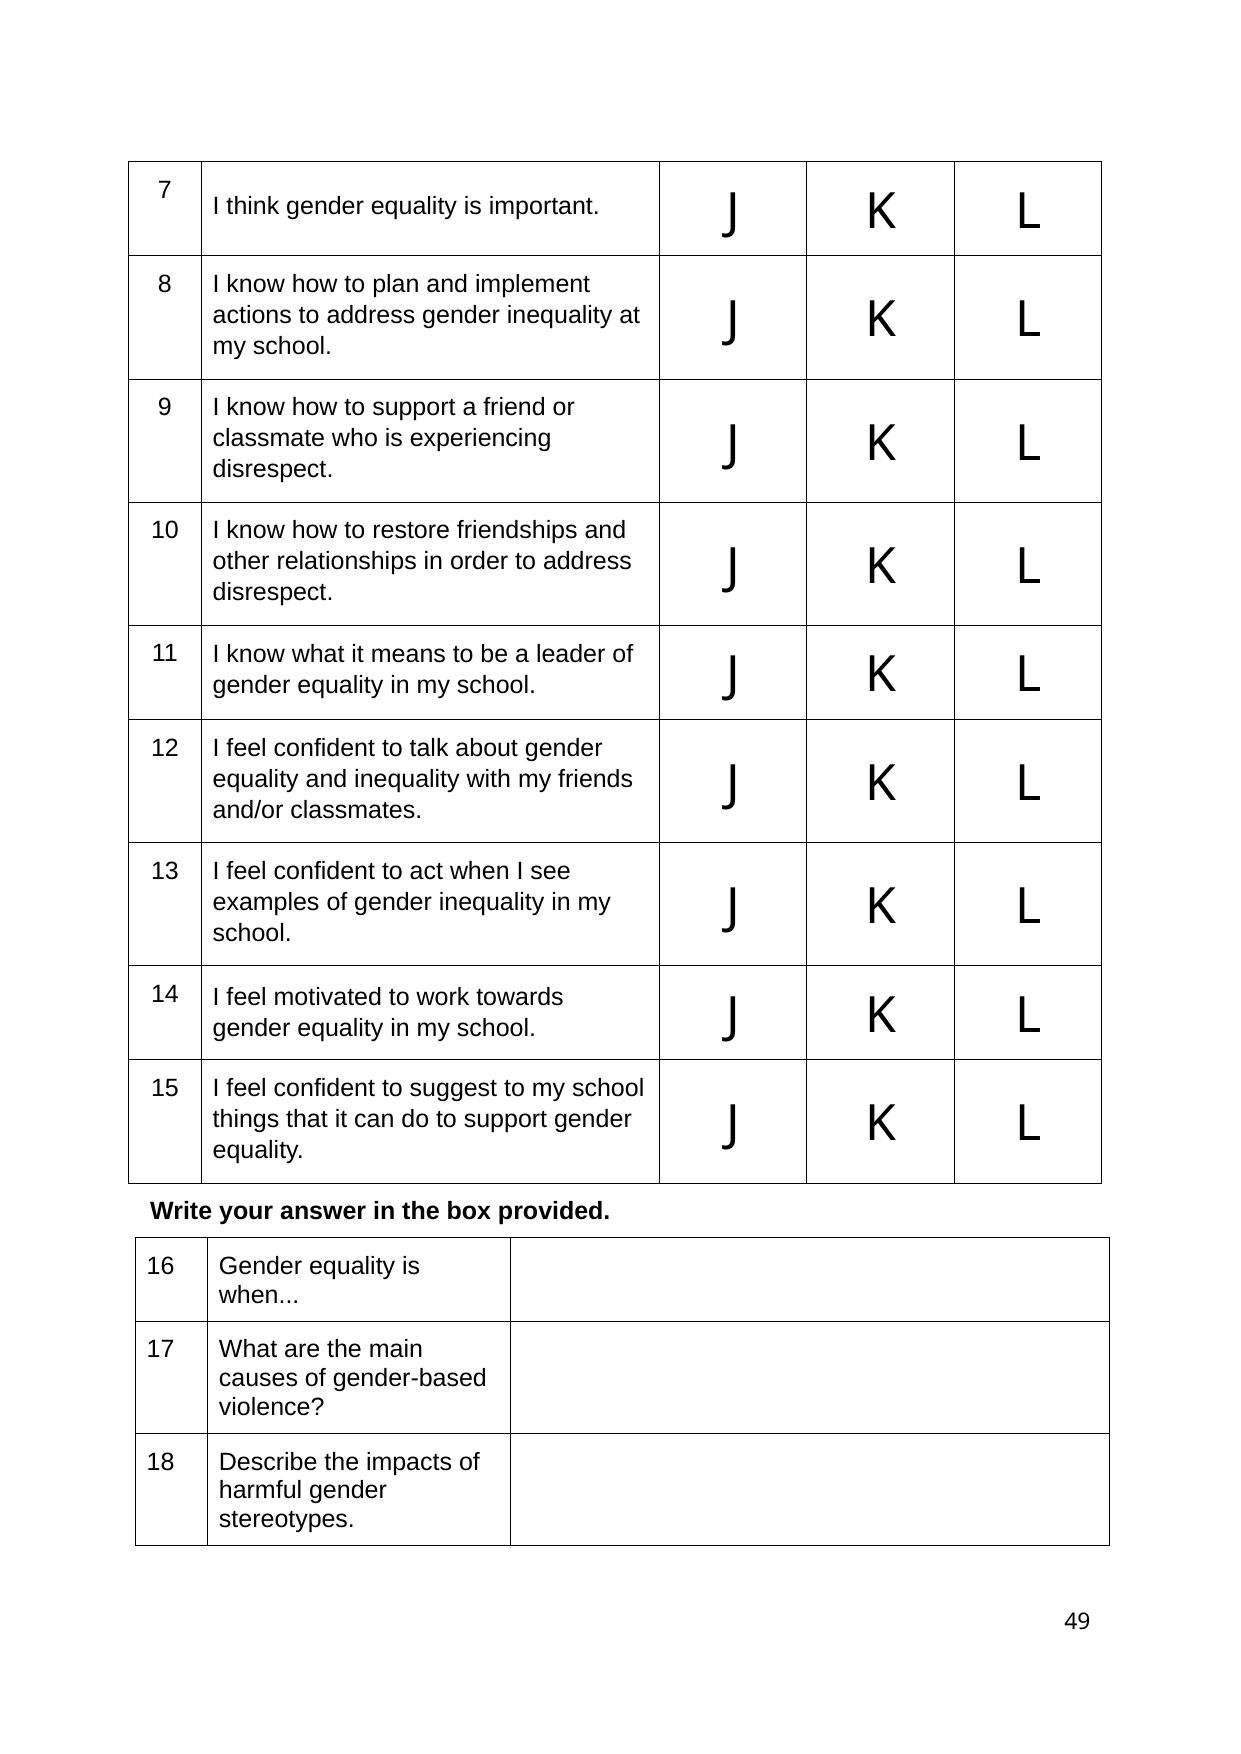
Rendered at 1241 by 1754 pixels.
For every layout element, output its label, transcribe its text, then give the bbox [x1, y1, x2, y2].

table_cell L [955, 626, 1101, 719]
table_cell 15 [129, 1060, 201, 1182]
table_cell J [660, 380, 806, 502]
table_cell L [955, 162, 1101, 255]
table_cell I know how to support a friend or classmate who is experiencing disrespect. [202, 380, 659, 502]
table_cell K [807, 162, 954, 255]
table_cell 10 [129, 503, 201, 625]
table_cell 18 [136, 1434, 207, 1545]
table_cell K [807, 966, 954, 1059]
table_cell K [807, 503, 954, 625]
table_cell [511, 1322, 1109, 1433]
text Write your answer in the box provided. [150, 1196, 1090, 1225]
table_cell I know how to restore friendships and other relationships in order to address disrespect. [202, 503, 659, 625]
table_cell J [660, 162, 806, 255]
table_cell 17 [136, 1322, 207, 1433]
table_cell I feel confident to talk about gender equality and inequality with my friends and/or classmates. [202, 720, 659, 842]
table_cell I feel confident to suggest to my school things that it can do to support gender equality. [202, 1060, 659, 1182]
table_cell K [807, 256, 954, 378]
table_cell 12 [129, 720, 201, 842]
table_cell L [955, 380, 1101, 502]
table_cell K [807, 720, 954, 842]
table_cell 9 [129, 380, 201, 502]
table_cell L [955, 256, 1101, 378]
table_header [511, 1238, 1109, 1321]
table_cell I feel motivated to work towards gender equality in my school. [202, 966, 659, 1059]
table_cell K [807, 843, 954, 965]
table_cell J [660, 503, 806, 625]
table_cell K [807, 1060, 954, 1182]
table_cell Describe the impacts of harmful gender stereotypes. [208, 1434, 510, 1545]
table_cell I know what it means to be a leader of gender equality in my school. [202, 626, 659, 719]
table_cell K [807, 380, 954, 502]
table_cell J [660, 843, 806, 965]
table_cell K [807, 626, 954, 719]
table_cell L [955, 720, 1101, 842]
table_cell L [955, 503, 1101, 625]
table_cell 14 [129, 966, 201, 1059]
table_cell L [955, 1060, 1101, 1182]
table_header Gender equality is when... [208, 1238, 510, 1321]
table_cell I think gender equality is important. [202, 162, 659, 255]
table_cell [511, 1434, 1109, 1545]
table_cell J [660, 966, 806, 1059]
table_cell What are the main causes of gender-based violence? [208, 1322, 510, 1433]
table_cell I feel confident to act when I see examples of gender inequality in my school. [202, 843, 659, 965]
table_cell J [660, 720, 806, 842]
table_cell 8 [129, 256, 201, 378]
table_cell 11 [129, 626, 201, 719]
table_cell L [955, 966, 1101, 1059]
table_cell J [660, 626, 806, 719]
table_cell 7 [129, 162, 201, 255]
table_header 16 [136, 1238, 207, 1321]
table_cell L [955, 843, 1101, 965]
table_cell 13 [129, 843, 201, 965]
table_cell I know how to plan and implement actions to address gender inequality at my school. [202, 256, 659, 378]
table_cell J [660, 256, 806, 378]
table_cell J [660, 1060, 806, 1182]
